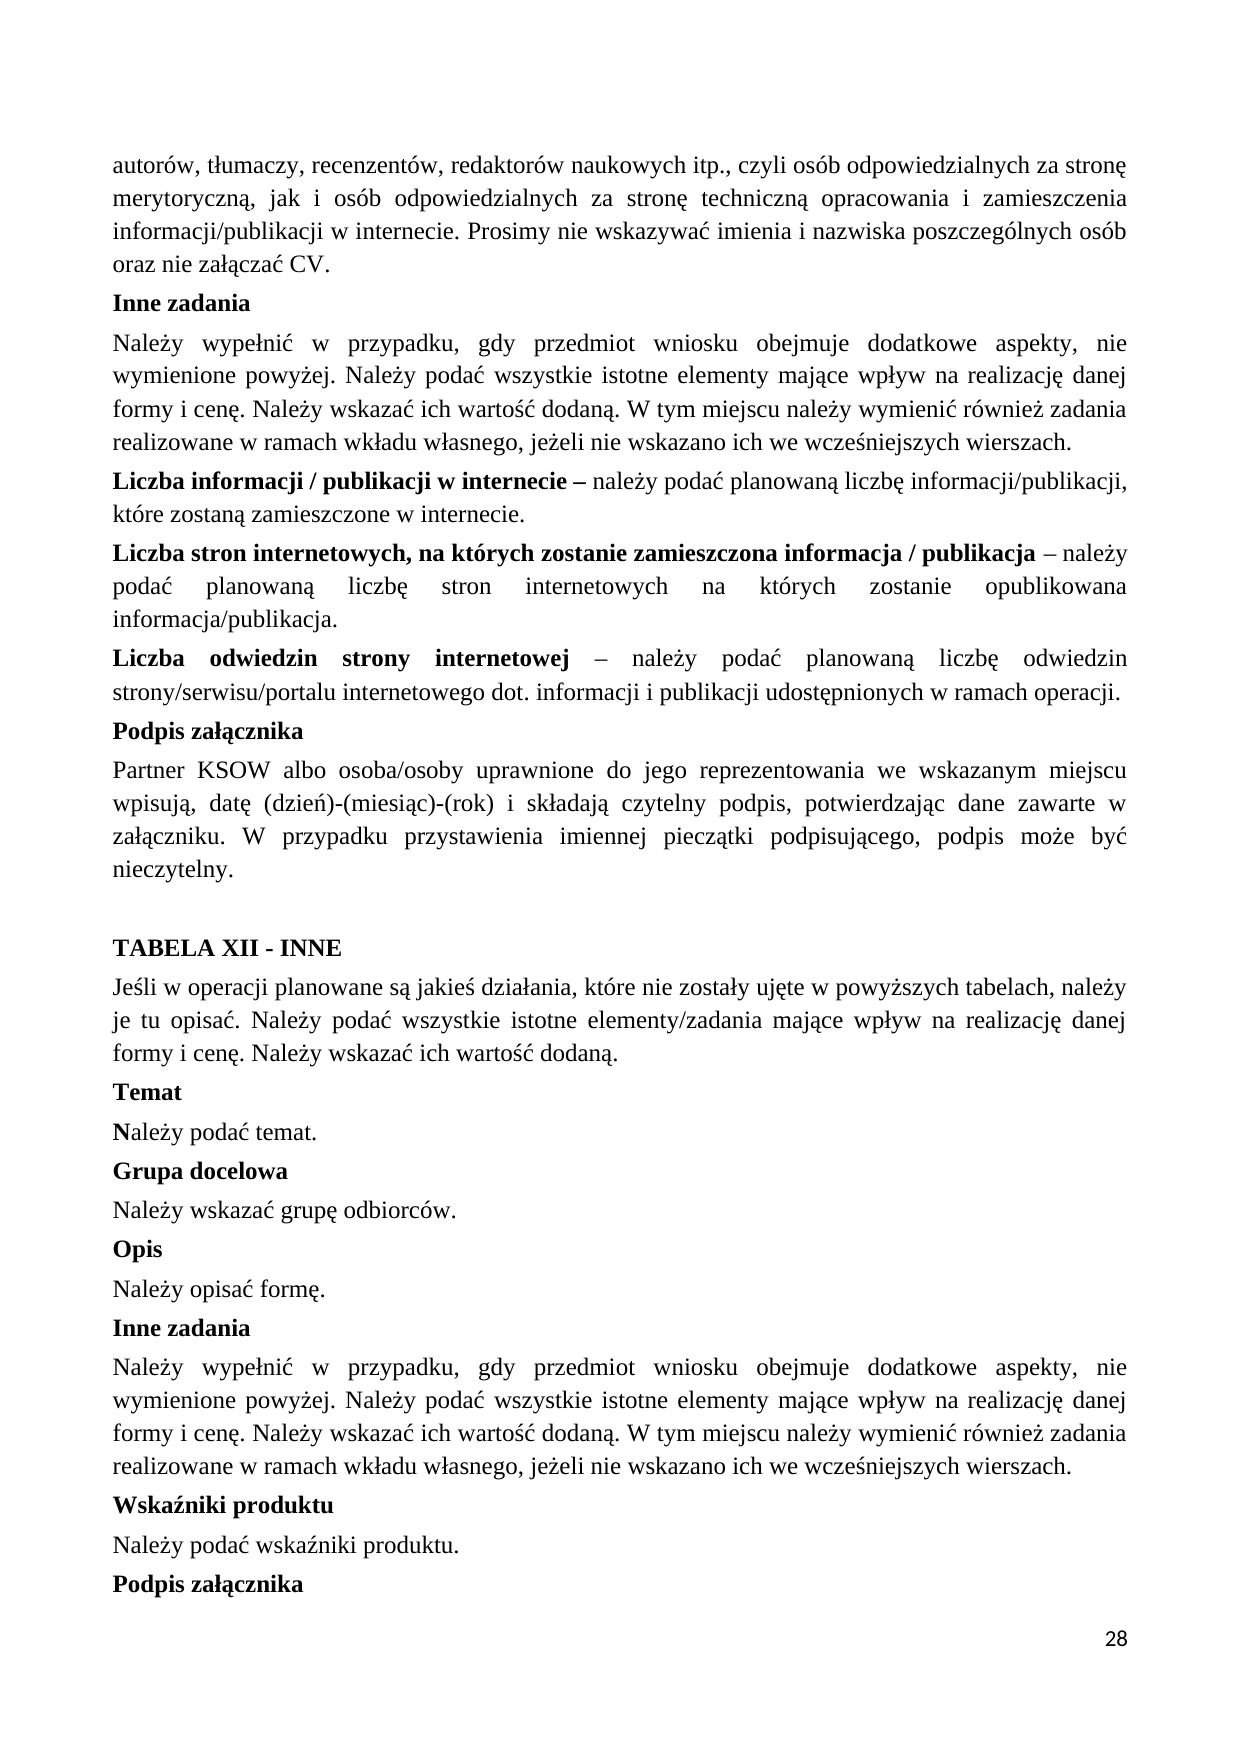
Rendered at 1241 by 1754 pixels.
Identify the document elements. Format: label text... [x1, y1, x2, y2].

text Wskaźniki produktu [112, 1491, 1128, 1519]
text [112, 150, 1128, 278]
text Grupa docelowa [112, 1156, 1128, 1184]
text Należy wypełnić w przypadku, gdy przedmiot wniosku obejmuje dodatkowe aspekty, nie wymienione powyżej. Należy podać wszystkie istotne elementy mające wpływ na realizację danej formy i cenę. Należy wskazać ich wartość dodaną. W tym miejscu należy wymienić również zadania realizowane w ramach wkładu własnego, jeżeli nie wskazano ich we wcześniejszych wierszach. [112, 1352, 1128, 1480]
text Liczba odwiedzin strony internetowej – należy podać planowaną liczbę odwiedzin strony/serwisu/portalu internetowego dot. informacji i publikacji udostępnionych w ramach operacji. [112, 643, 1128, 705]
text Należy wskazać grupę odbiorców. [112, 1195, 1128, 1224]
text Liczba informacji / publikacji w internecie – należy podać planowaną liczbę informacji/publikacji, które zostaną zamieszczone w internecie. [112, 466, 1128, 528]
text Podpis załącznika [112, 716, 1128, 744]
text Należy opisać formę. [112, 1274, 1128, 1302]
text Inne zadania [112, 1313, 1128, 1342]
text Partner KSOW albo osoba/osoby uprawnione do jego reprezentowania we wskazanym miejscu wpisują, datę (dzień)-(miesiąc)-(rok) i składają czytelny podpis, potwierdzając dane zawarte w załączniku. W przypadku przystawienia imiennej pieczątki podpisującego, podpis może być nieczytelny. [112, 755, 1128, 883]
text Podpis załącznika [112, 1569, 1128, 1598]
text Należy podać temat. [112, 1117, 1128, 1145]
text Jeśli w operacji planowane są jakieś działania, które nie zostały ujęte w powyższych tabelach, należy je tu opisać. Należy podać wszystkie istotne elementy/zadania mające wpływ na realizację danej formy i cenę. Należy wskazać ich wartość dodaną. [112, 972, 1128, 1067]
text Należy wypełnić w przypadku, gdy przedmiot wniosku obejmuje dodatkowe aspekty, nie wymienione powyżej. Należy podać wszystkie istotne elementy mające wpływ na realizację danej formy i cenę. Należy wskazać ich wartość dodaną. W tym miejscu należy wymienić również zadania realizowane w ramach wkładu własnego, jeżeli nie wskazano ich we wcześniejszych wierszach. [112, 328, 1128, 455]
text Inne zadania [112, 288, 1128, 317]
text TABELA XII - INNE [112, 933, 1128, 961]
text Temat [112, 1077, 1128, 1106]
text Należy podać wskaźniki produktu. [112, 1530, 1128, 1558]
text Opis [112, 1234, 1128, 1263]
text Liczba stron internetowych, na których zostanie zamieszczona informacja / publikacja – należy podać planowaną liczbę stron internetowych na których zostanie opublikowana informacja/publikacja. [112, 538, 1128, 633]
